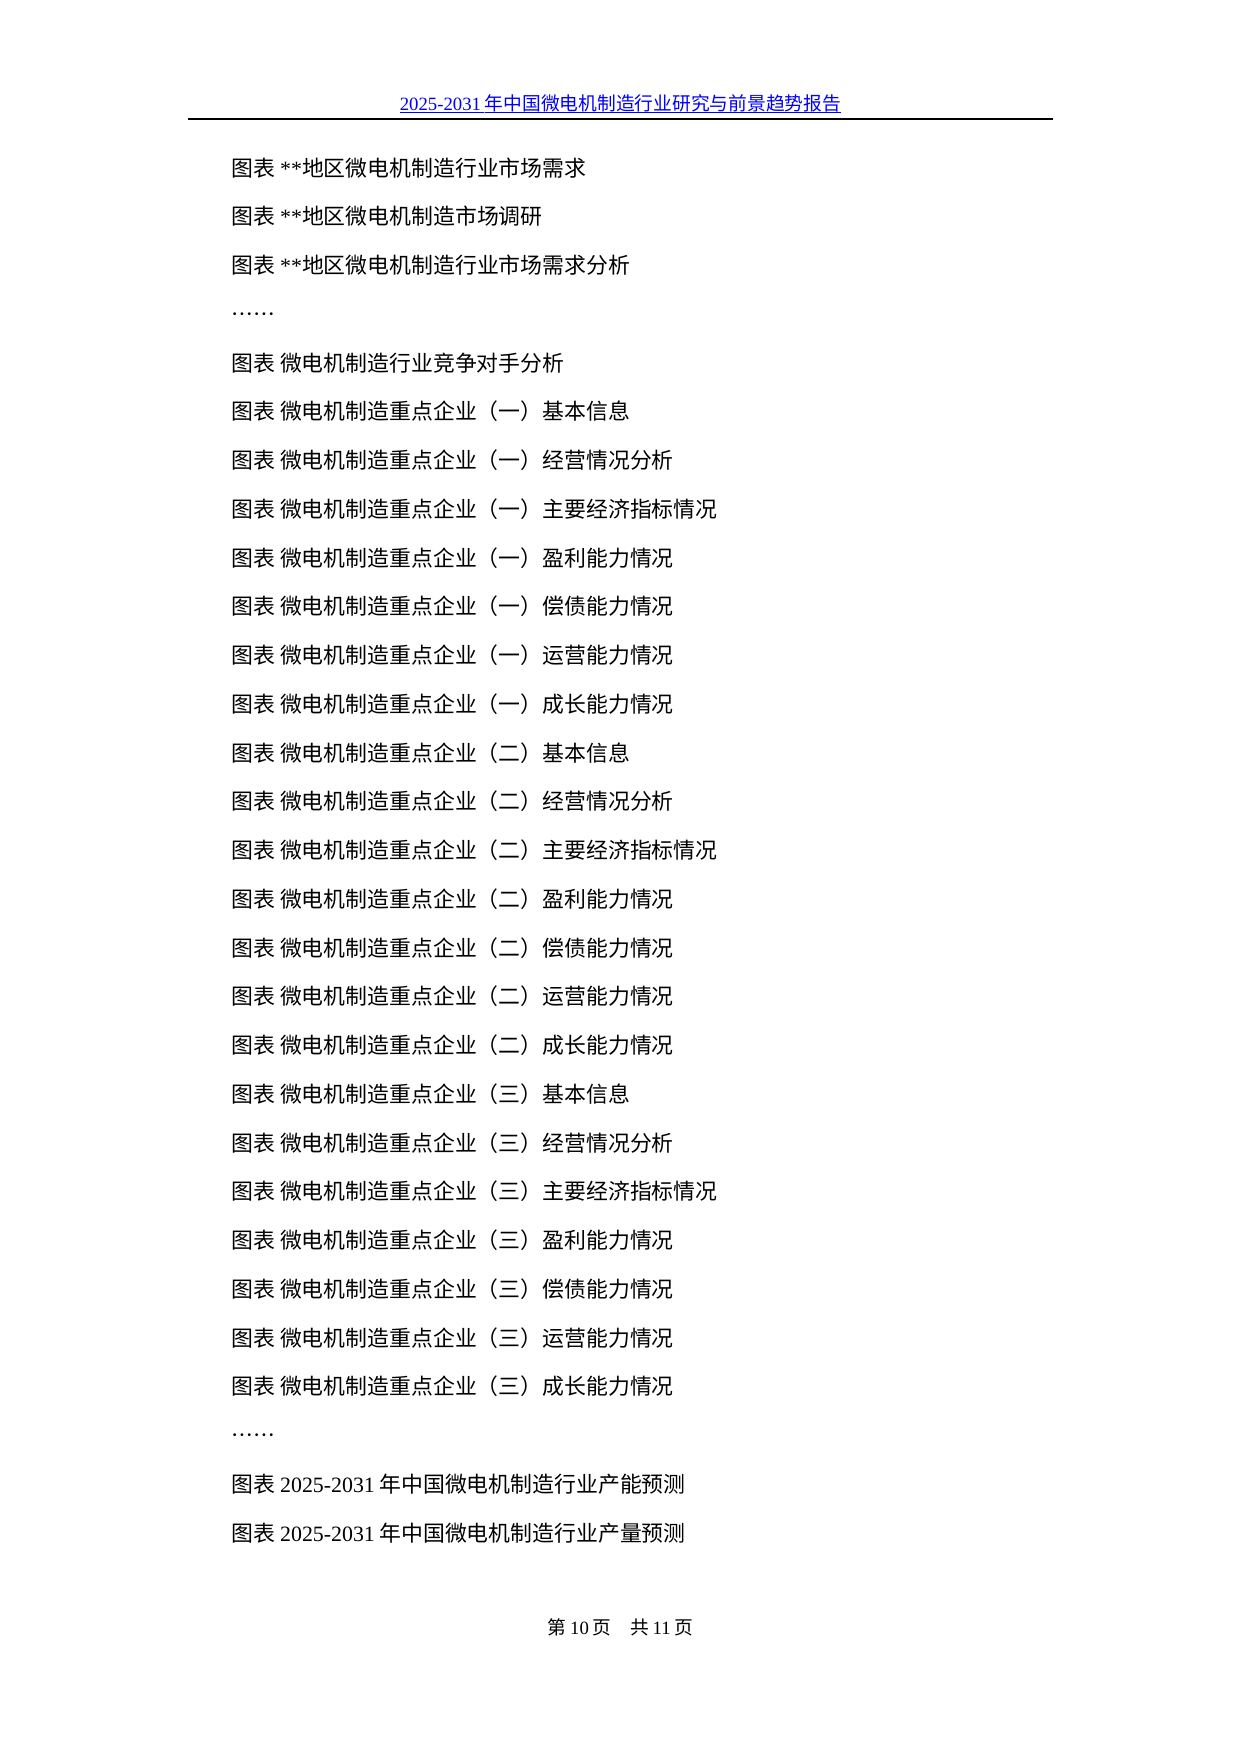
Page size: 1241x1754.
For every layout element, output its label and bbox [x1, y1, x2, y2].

text [187, 150, 1053, 1548]
